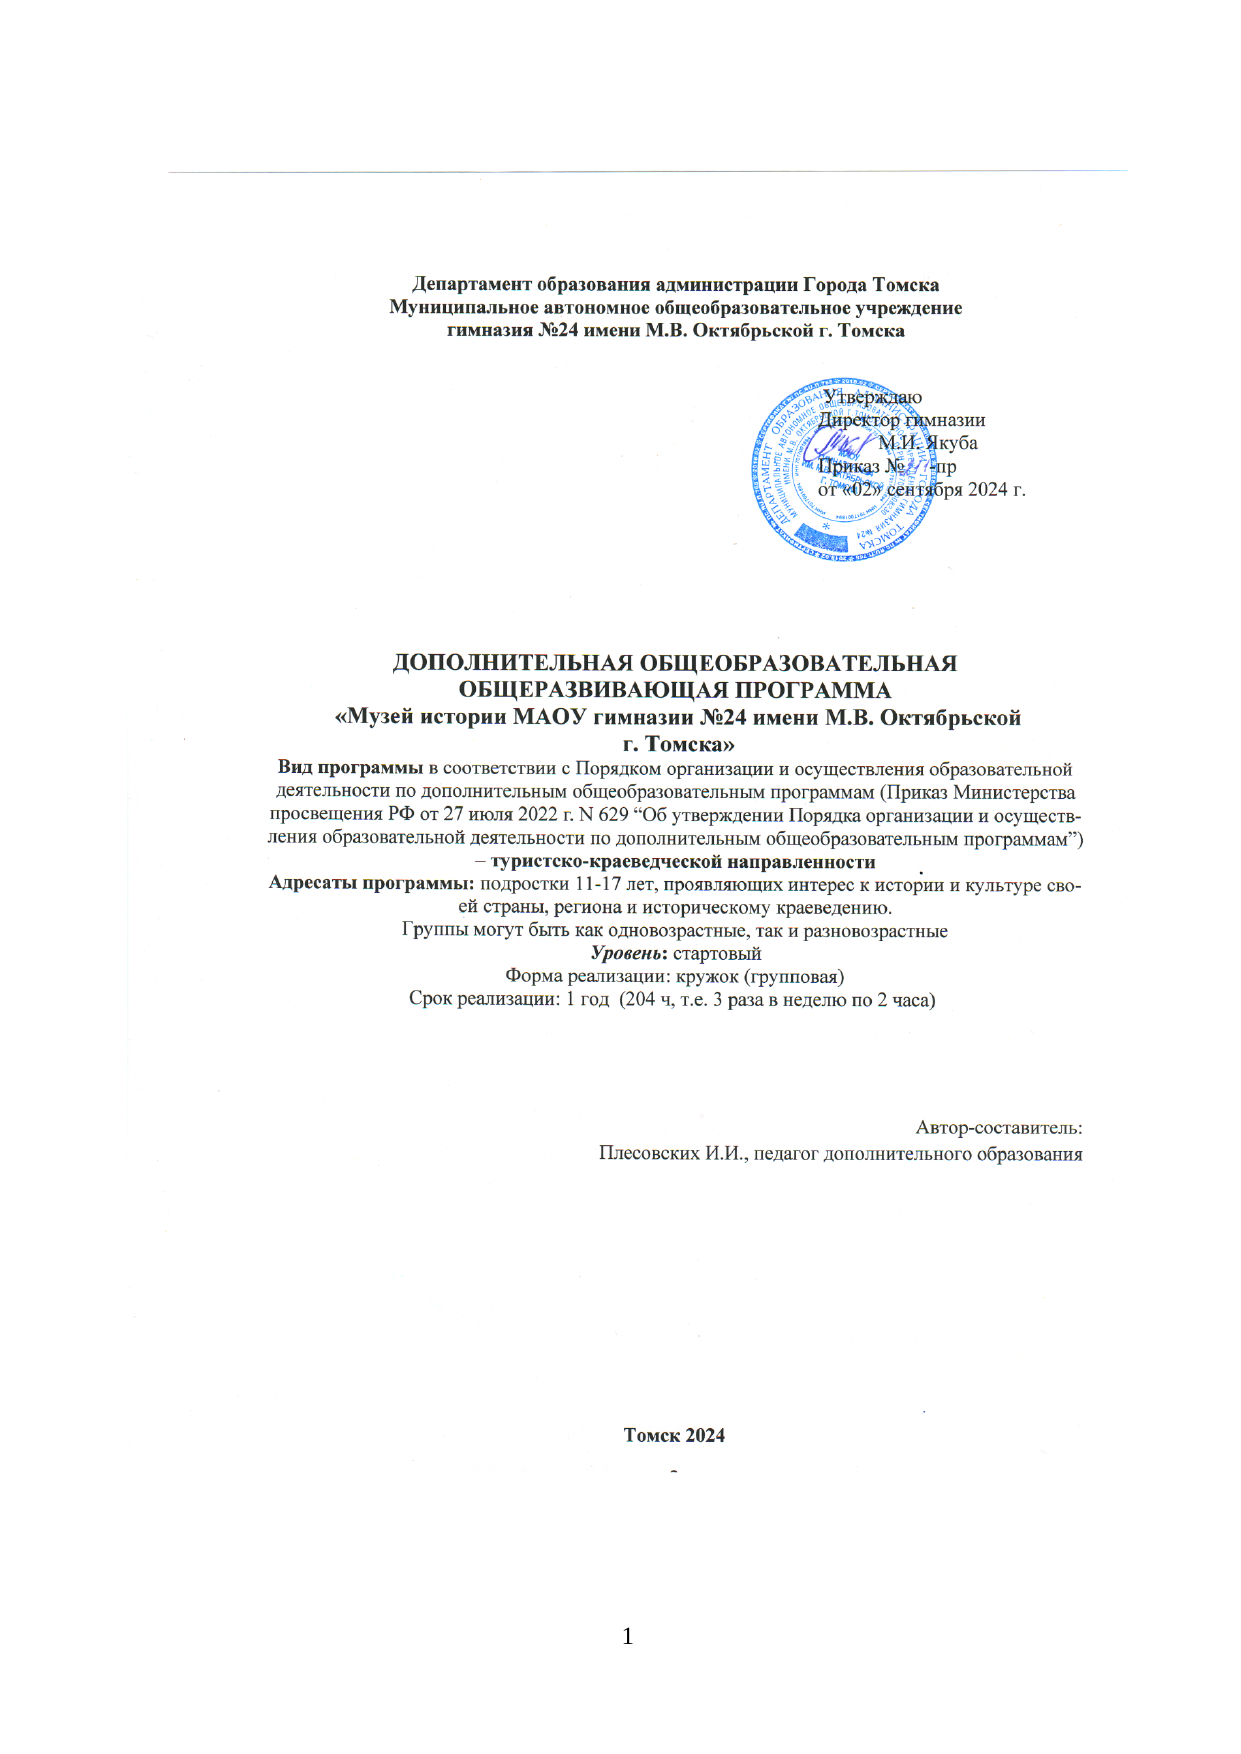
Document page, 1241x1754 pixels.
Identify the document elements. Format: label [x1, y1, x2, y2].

picture [118, 161, 1137, 1481]
